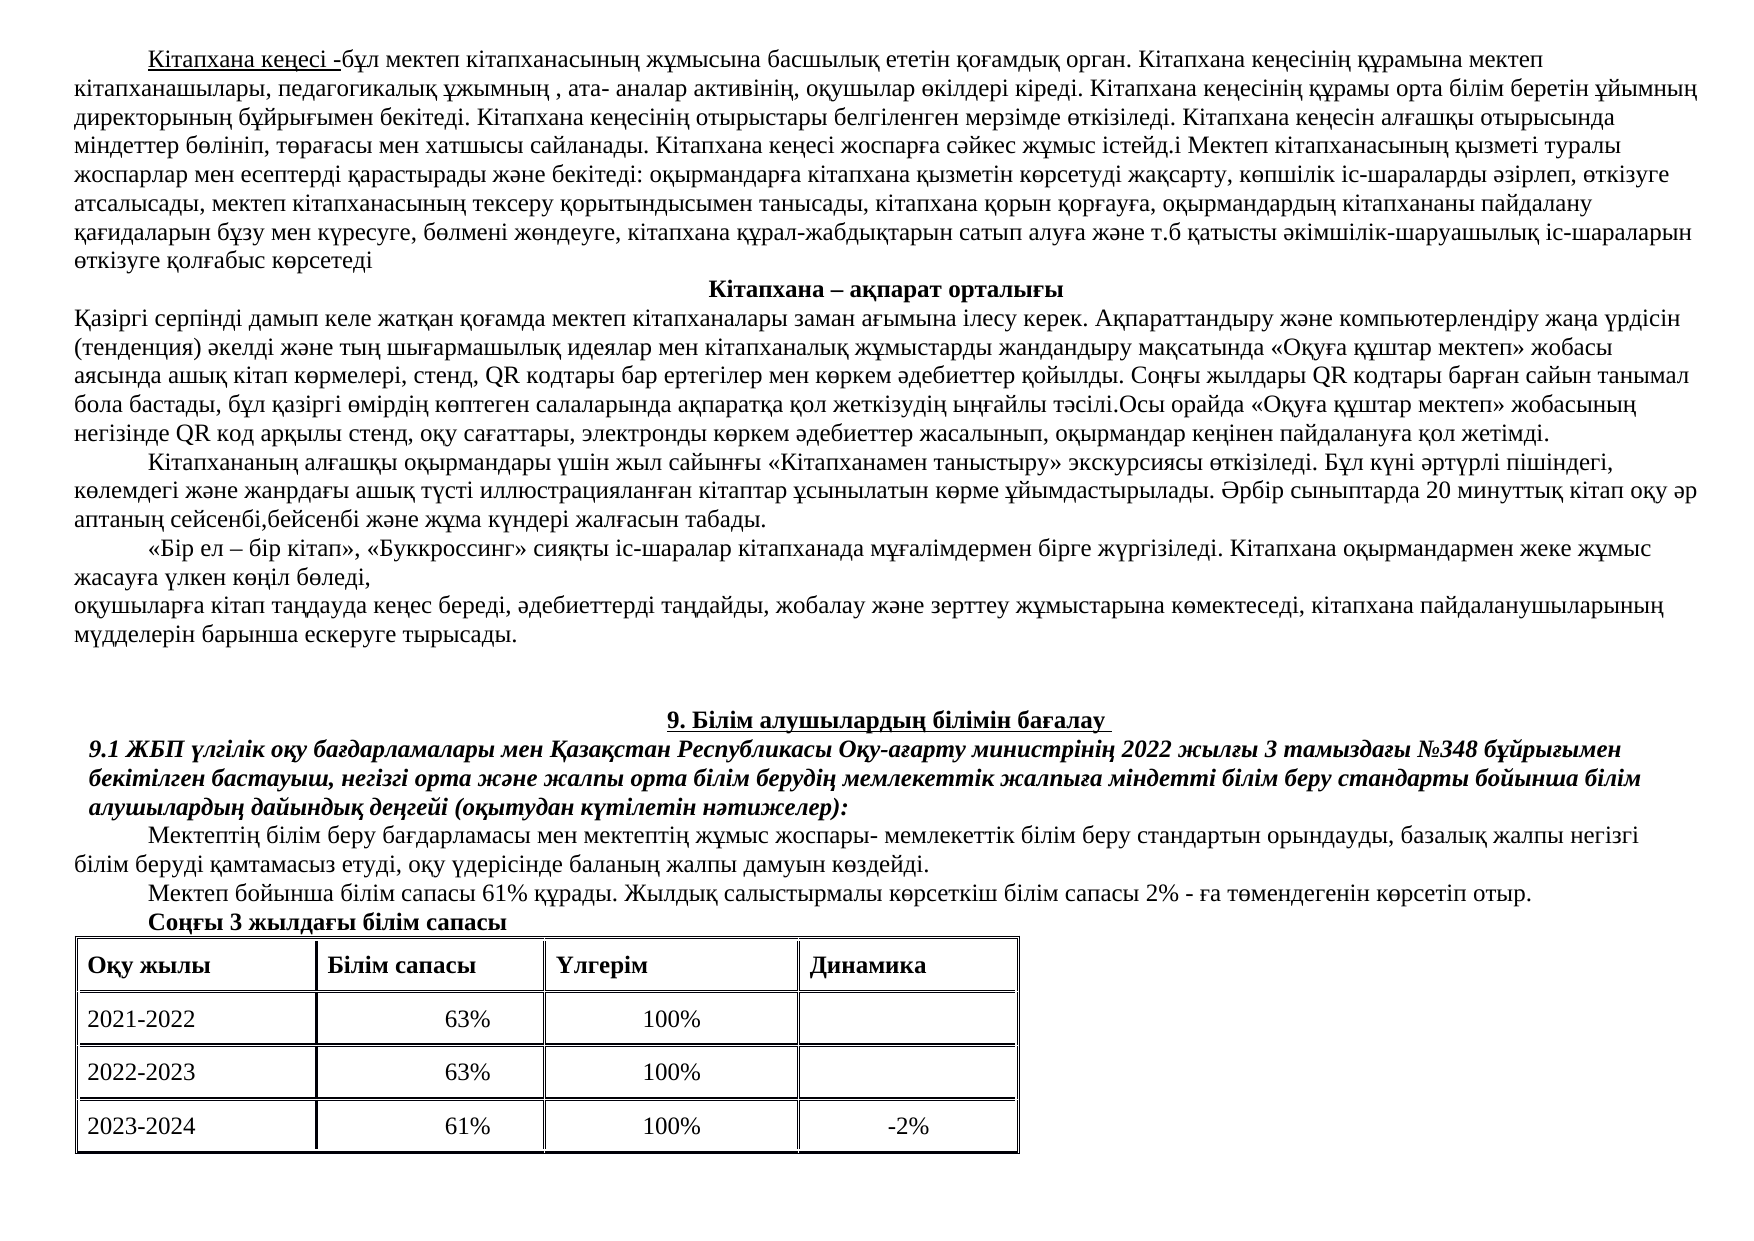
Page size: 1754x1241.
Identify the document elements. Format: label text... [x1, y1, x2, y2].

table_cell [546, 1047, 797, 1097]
text «Бір ел – бір кітап», «Буккроссинг» сияқты іс-шаралар кітапханада мұғалімдермен бірге жүргізіледі. Кітапхана оқырмандармен жеке жұмыс жасауға үлкен көңіл бөледі, [74, 533, 1698, 591]
text 9.1 ЖБП үлгілік оқу бағдарламалары мен Қазақстан Республикасы Оқу-ағарту министрінің 2022 жылғы 3 тамыздағы №348 бұйрығымен бекітілген бастауыш, негізгі орта және жалпы орта білім берудің мемлекеттік жалпыға міндетті білім беру стандарты бойынша білім алушылардың дайындық деңгейі (оқытудан күтілетін нәтижелер): [89, 734, 1698, 821]
text Мектеп бойынша білім сапасы 61% құрады. Жылдық салыстырмалы көрсеткіш білім сапасы 2% - ға төмендегенін көрсетіп отыр. [74, 878, 1698, 907]
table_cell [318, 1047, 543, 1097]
text оқушыларға кітап таңдауда кеңес береді, әдебиеттерді таңдайды, жобалау және зерттеу жұмыстарына көмектеседі, кітапхана пайдаланушыларының мүдделерін барынша ескеруге тырысады. [74, 591, 1698, 648]
text 9. Білім алушылардың білімін бағалау [74, 706, 1698, 734]
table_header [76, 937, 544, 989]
text Кітапхананың алғашқы оқырмандары үшін жыл сайынғы «Кітапханамен таныстыру» экскурсиясы өткізіледі. Бұл күні әртүрлі пішіндегі, көлемдегі және жанрдағы ашық түсті иллюстрацияланған кітаптар ұсынылатын көрме ұйымдастырылады. Әрбір сыныптарда 20 минуттық кітап оқу әр аптаның сейсенбі,бейсенбі және жұма күндері жалғасын табады. [74, 447, 1698, 533]
text Мектептің білім беру бағдарламасы мен мектептің жұмыс жоспары- мемлекеттік білім беру стандартын орындауды, базалық жалпы негізгі білім беруді қамтамасыз етуді, оқу үдерісінде баланың жалпы дамуын көздейді. [74, 821, 1698, 878]
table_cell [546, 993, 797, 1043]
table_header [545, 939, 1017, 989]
text Кітапхана – ақпарат орталығы [74, 274, 1698, 303]
text Қазіргі серпінді дамып келе жатқан қоғамда мектеп кітапханалары заман ағымына ілесу керек. Ақпараттандыру және компьютерлендіру жаңа үрдісін (тенденция) әкелді және тың шығармашылық идеялар мен кітапханалық жұмыстарды жандандыру мақсатында «Оқуға құштар мектеп» жобасы аясында ашық кітап көрмелері, стенд, QR кодтары бар ертегілер мен көркем әдебиеттер қойылды. Соңғы жылдары QR кодтары барған сайын танымал бола бастады, бұл қазіргі өмірдің көптеген салаларында ақпаратқа қол жеткізудің ыңғайлы тәсілі.Осы орайда «Оқуға құштар мектеп» жобасының негізінде QR код арқылы стенд, оқу сағаттары, электронды көркем әдебиеттер жасалынып, оқырмандар кеңінен пайдалануға қол жетімді. [74, 303, 1698, 447]
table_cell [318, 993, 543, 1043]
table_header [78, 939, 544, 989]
text Кітапхана кеңесі -бұл мектеп кітапханасының жұмысына басшылық ететін қоғамдық орган. Кітапхана кеңесінің құрамына мектеп кітапханашылары, педагогикалық ұжымның , ата- аналар активінің, оқушылар өкілдері кіреді. Кітапхана кеңесінің құрамы орта білім беретін ұйымның директорының бұйрығымен бекітеді. Кітапхана кеңесінің отырыстары белгіленген мерзімде өткізіледі. Кітапхана кеңесін алғашқы отырысында міндеттер бөлініп, төрағасы мен хатшысы сайланады. Кітапхана кеңесі жоспарға сәйкес жұмыс істейд.і Мектеп кітапханасының қызметі туралы жоспарлар мен есептерді қарастырады және бекітеді: оқырмандарға кітапхана қызметін көрсетуді жақсарту, көпшілік іс-шараларды әзірлеп, өткізуге атсалысады, мектеп кітапханасының тексеру қорытындысымен танысады, кітапхана қорын қорғауға, оқырмандардың кітапхананы пайдалану қағидаларын бұзу мен күресуге, бөлмені жөндеуге, кітапхана құрал-жабдықтарын сатып алуға және т.б қатысты әкімшілік-шаруашылық іс-шараларын өткізуге қолғабыс көрсетеді [74, 44, 1698, 274]
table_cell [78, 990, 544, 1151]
text Соңғы 3 жылдағы білім сапасы [74, 907, 1698, 936]
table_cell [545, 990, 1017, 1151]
